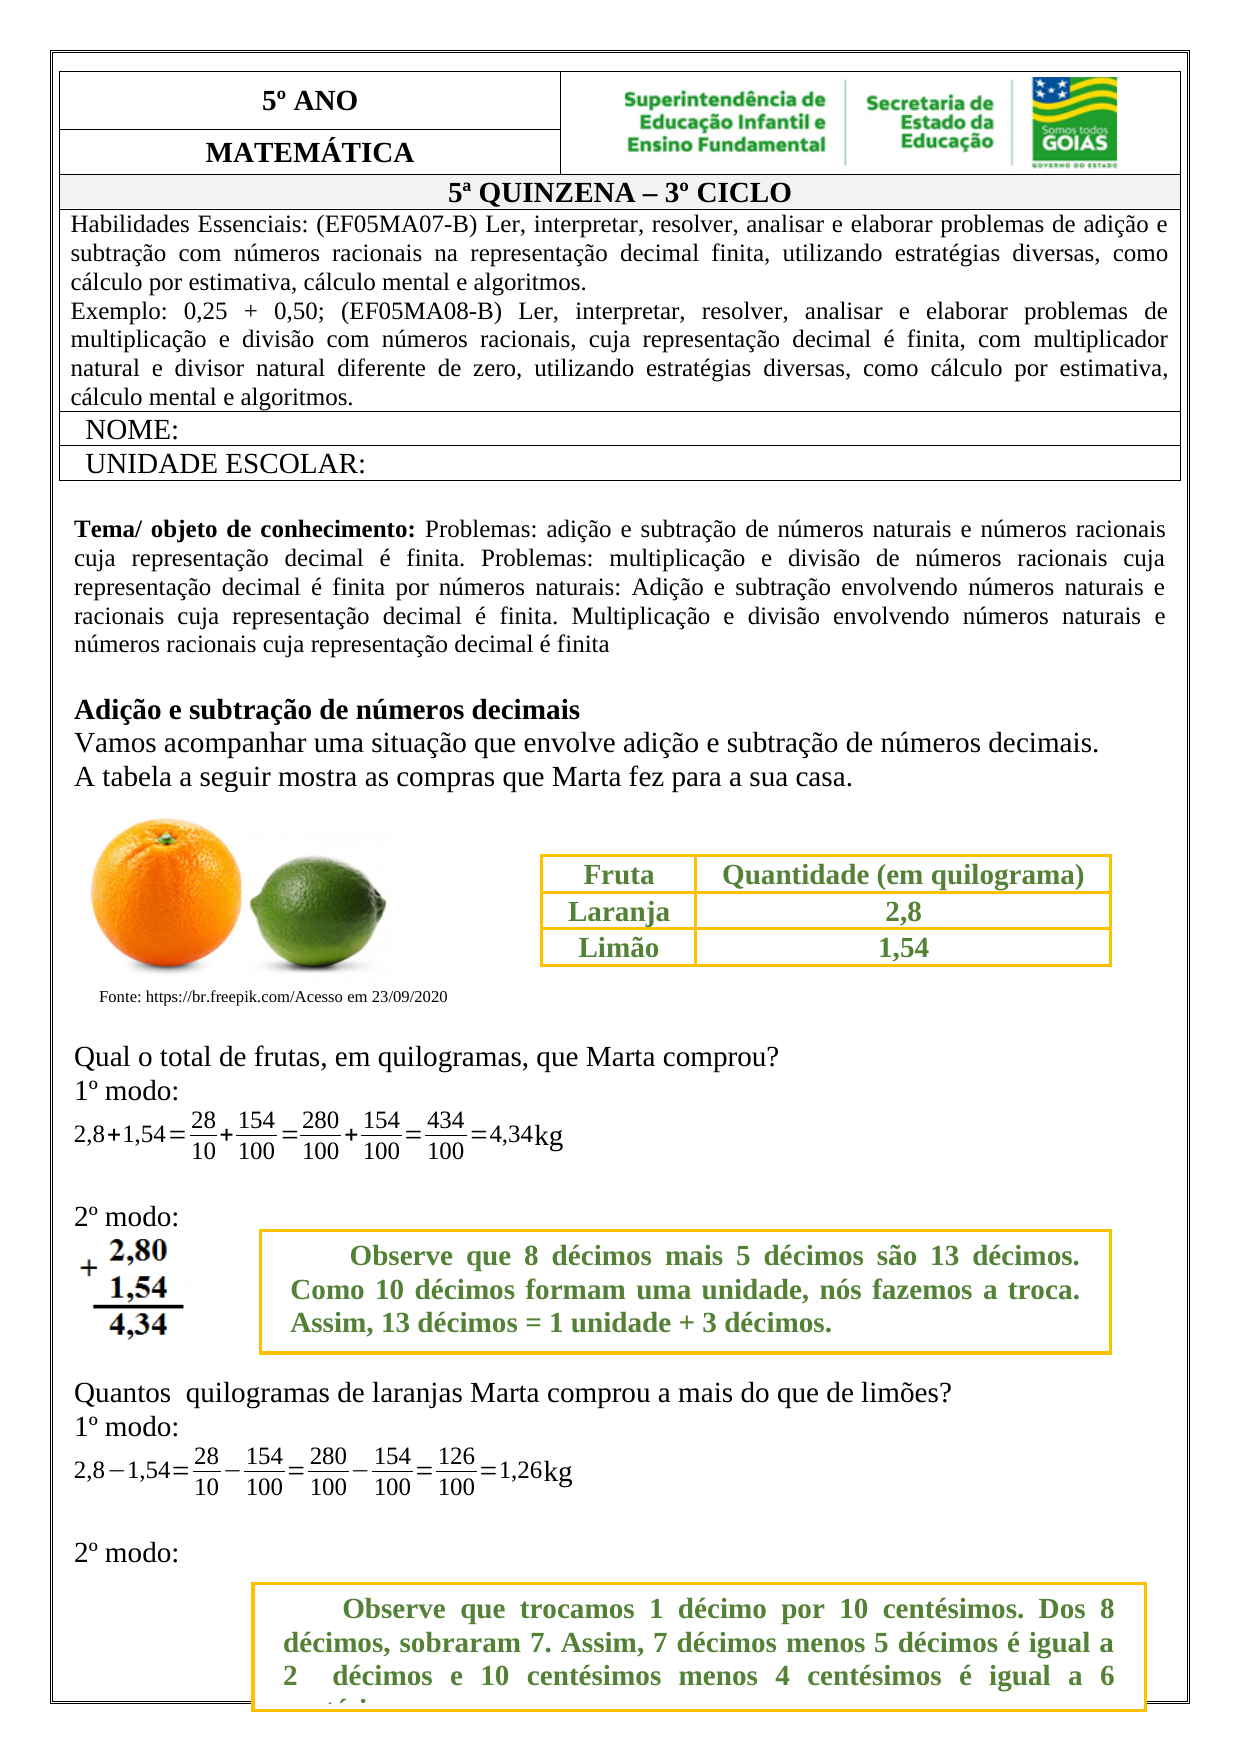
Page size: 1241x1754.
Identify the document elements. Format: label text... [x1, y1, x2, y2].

text Quantos quilogramas de laranjas Marta comprou a mais do que de limões? [74, 1375, 1167, 1409]
text Adição e subtração de números decimais [74, 692, 1167, 725]
text 2º modo: [74, 1199, 1167, 1232]
table_header Fruta [543, 857, 694, 891]
text Vamos acompanhar uma situação que envolve adição e subtração de números decimais. [74, 725, 1167, 759]
table_header Quantidade (em quilograma) [697, 857, 1109, 891]
table_cell Laranja [543, 894, 694, 927]
table_cell Limão [543, 930, 694, 964]
table_cell Habilidades Essenciais: (EF05MA07-B) Ler, interpretar, resolver, analisar e elaborar problemas de adição e subtração com números racionais na representação decimal finita, utilizando estratégias diversas, como cálculo por estimativa, cálculo mental e algoritmos. Exemplo: 0,25 + 0,50; (EF05MA08-B) Ler, interpretar, resolver, analisar e elaborar problemas de multiplicação e divisão com números racionais, cuja representação decimal é finita, com multiplicador natural e divisor natural diferente de zero, utilizando estratégias diversas, como cálculo por estimativa, cálculo mental e algoritmos. [60, 210, 1180, 411]
picture [73, 1232, 192, 1342]
text kg [74, 1106, 1167, 1165]
table_cell 2,8 [697, 894, 1109, 927]
text Fonte: https://br.freepik.com/Acesso em 23/09/2020 [74, 987, 1167, 1006]
table_cell 1,54 [697, 930, 1109, 964]
table_cell MATEMÁTICA [60, 130, 560, 174]
text Tema/ objeto de conhecimento: Problemas: adição e subtração de números naturais e números racionais cuja representação decimal é finita. Problemas: multiplicação e divisão de números racionais cuja representação decimal é finita por números naturais: Adição e subtração envolvendo números naturais e racionais cuja representação decimal é finita. Multiplicação e divisão envolvendo números naturais e números racionais cuja representação decimal é finita [74, 514, 1167, 658]
picture [624, 77, 1118, 169]
table_cell NOME: [60, 412, 1180, 445]
text kg [74, 1442, 1167, 1501]
table_cell 5ª QUINZENA – 3º CICLO [60, 175, 1180, 208]
text 1º modo: [74, 1409, 1167, 1442]
text 2º modo: [74, 1535, 1167, 1568]
text Qual o total de frutas, em quilogramas, que Marta comprou? [74, 1039, 1167, 1073]
text 1º modo: [74, 1073, 1167, 1106]
table_header 5º ANO [60, 72, 560, 129]
table_cell UNIDADE ESCOLAR: [60, 446, 1180, 480]
picture [73, 792, 406, 987]
table_header [561, 72, 1180, 174]
text A tabela a seguir mostra as compras que Marta fez para a sua casa. [74, 759, 1167, 792]
